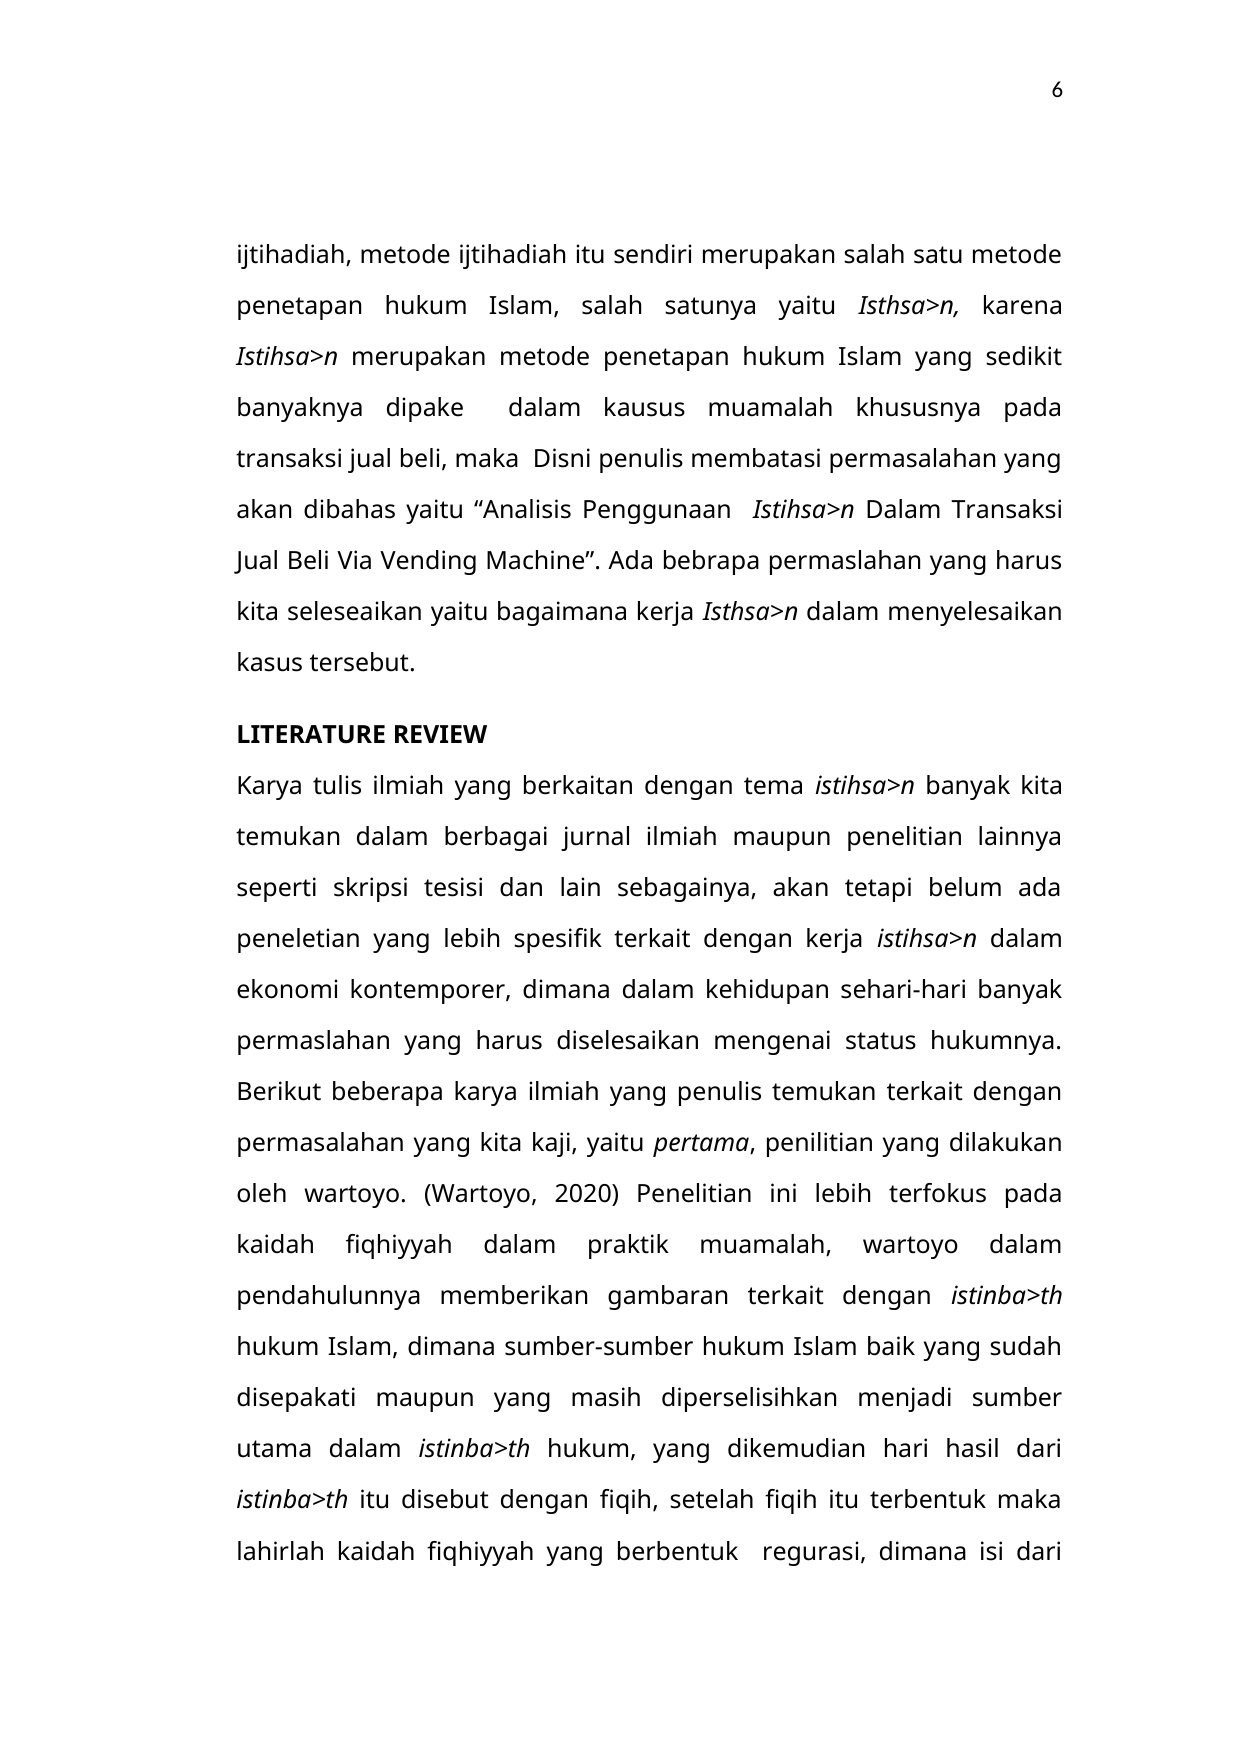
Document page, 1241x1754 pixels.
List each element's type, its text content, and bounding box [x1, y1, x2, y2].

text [236, 767, 1063, 1567]
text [236, 236, 1063, 679]
text LITERATURE REVIEW [236, 716, 1063, 751]
